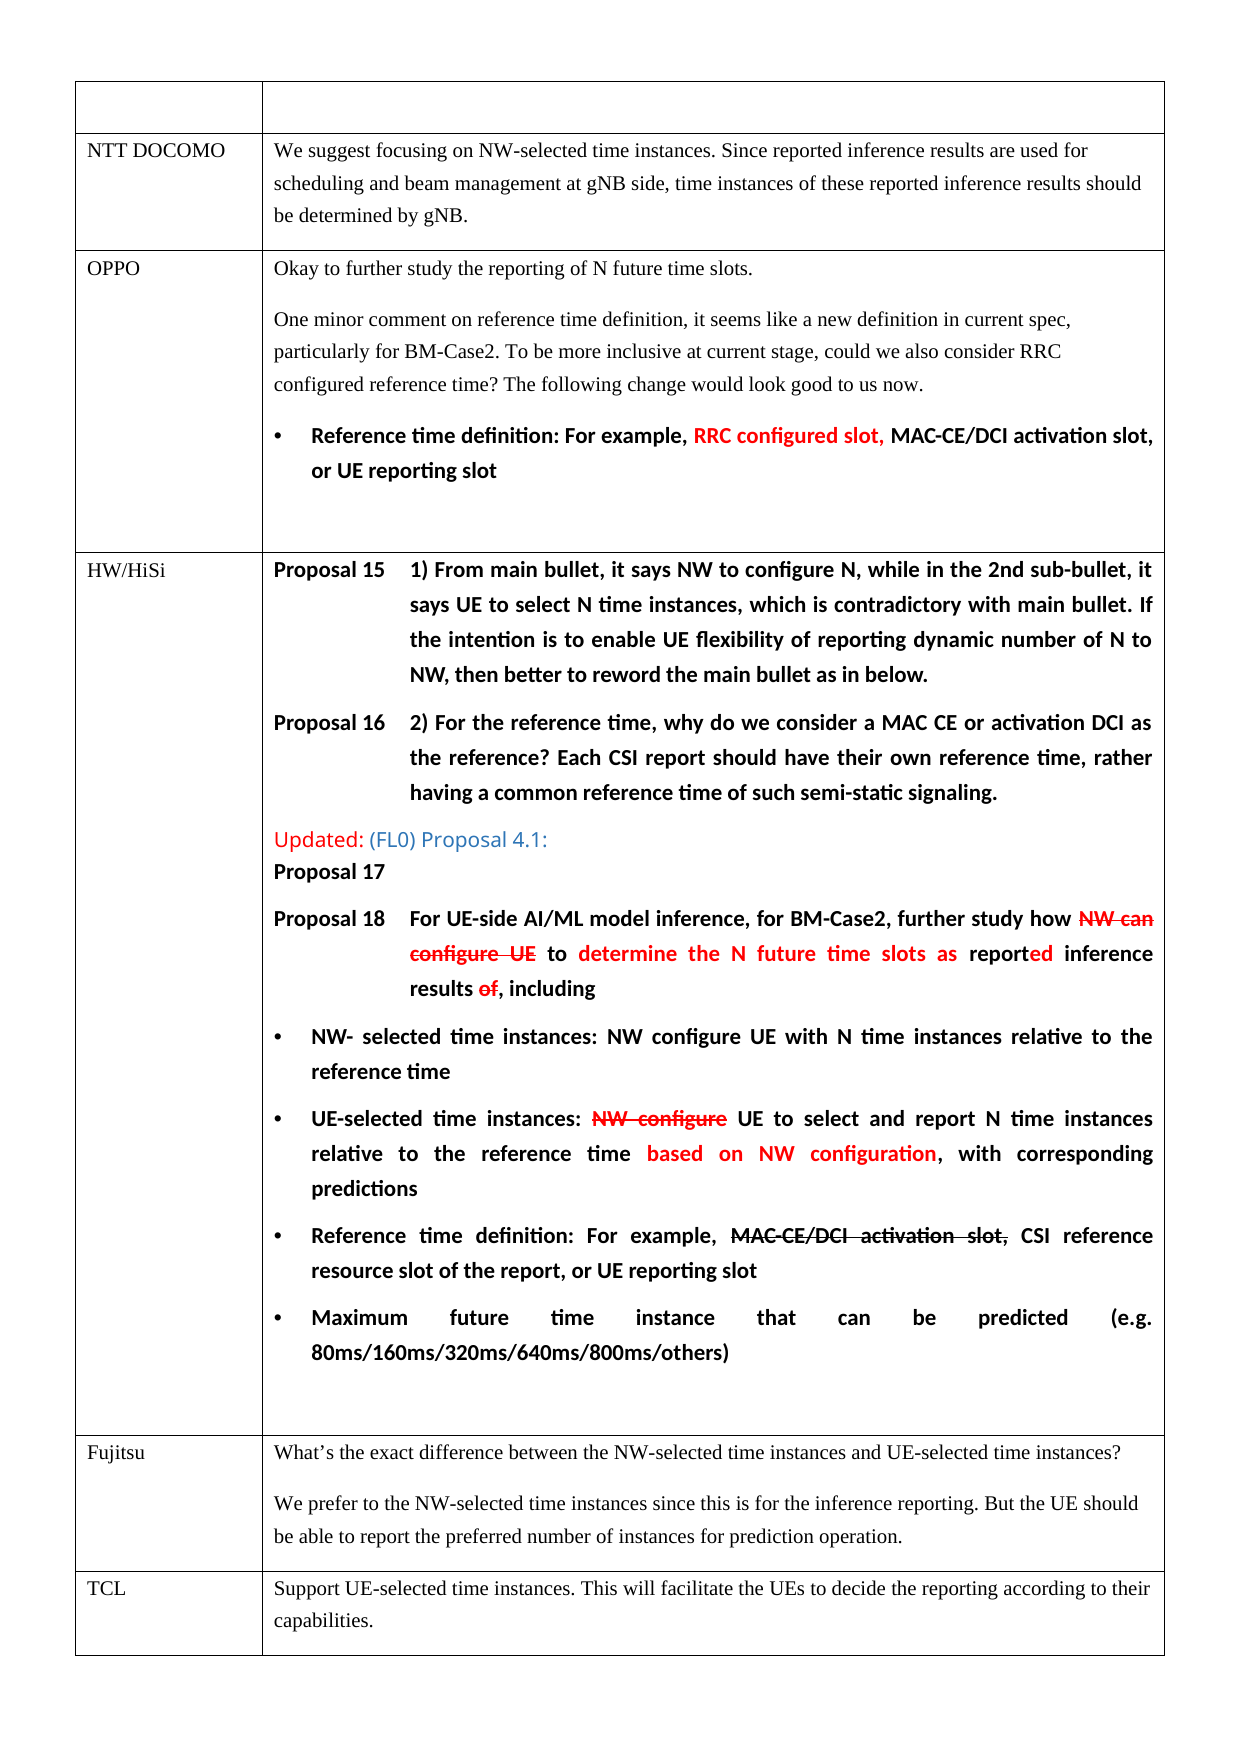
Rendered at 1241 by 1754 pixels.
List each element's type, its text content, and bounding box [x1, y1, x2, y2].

table_cell We suggest focusing on NW-selected time instances. Since reported inference results are used for scheduling and beam management at gNB side, time instances of these reported inference results should be determined by gNB. [263, 134, 1164, 250]
table_cell 1) From main bullet, it says NW to configure N, while in the 2nd sub-bullet, it says UE to select N time instances, which is contradictory with main bullet. If the intention is to enable UE flexibility of reporting dynamic number of N to NW, then better to reword the main bullet as in below. 2) For the reference time, why do we consider a MAC CE or activation DCI as the reference? Each CSI report should have their own reference time, rather having a common reference time of such semi-static signaling. Updated: (FL0) Proposal 4.1: For UE-side AI/ML model inference, for BM-Case2, further study how NW can configure UE to determine the N future time slots as reported inference results of, including NW- selected time instances: NW configure UE with N time instances relative to the reference time UE-selected time instances: NW configure UE to select and report N time instances relative to the reference time based on NW configuration, with corresponding predictions Reference time definition: For example, MAC-CE/DCI activation slot, CSI reference resource slot of the report, or UE reporting slot Maximum future time instance that can be predicted (e.g. 80ms/160ms/320ms/640ms/800ms/others) [263, 553, 1164, 1434]
table_cell Okay to further study the reporting of N future time slots. One minor comment on reference time definition, it seems like a new definition in current spec, particularly for BM-Case2. To be more inclusive at current stage, could we also consider RRC configured reference time? The following change would look good to us now. Reference time definition: For example, RRC configured slot, MAC-CE/DCI activation slot, or UE reporting slot [263, 251, 1164, 552]
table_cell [263, 82, 1164, 133]
table_cell NTT DOCOMO [76, 134, 262, 250]
table_cell HW/HiSi [76, 553, 262, 1434]
table_cell Fujitsu [76, 1436, 262, 1571]
table_cell What’s the exact difference between the NW-selected time instances and UE-selected time instances? We prefer to the NW-selected time instances since this is for the inference reporting. But the UE should be able to report the preferred number of instances for prediction operation. [263, 1436, 1164, 1571]
table_cell TCL [76, 1572, 262, 1655]
table_cell FL [76, 82, 262, 133]
table_cell OPPO [76, 251, 262, 552]
table_cell Support UE-selected time instances. This will facilitate the UEs to decide the reporting according to their capabilities. [263, 1572, 1164, 1655]
